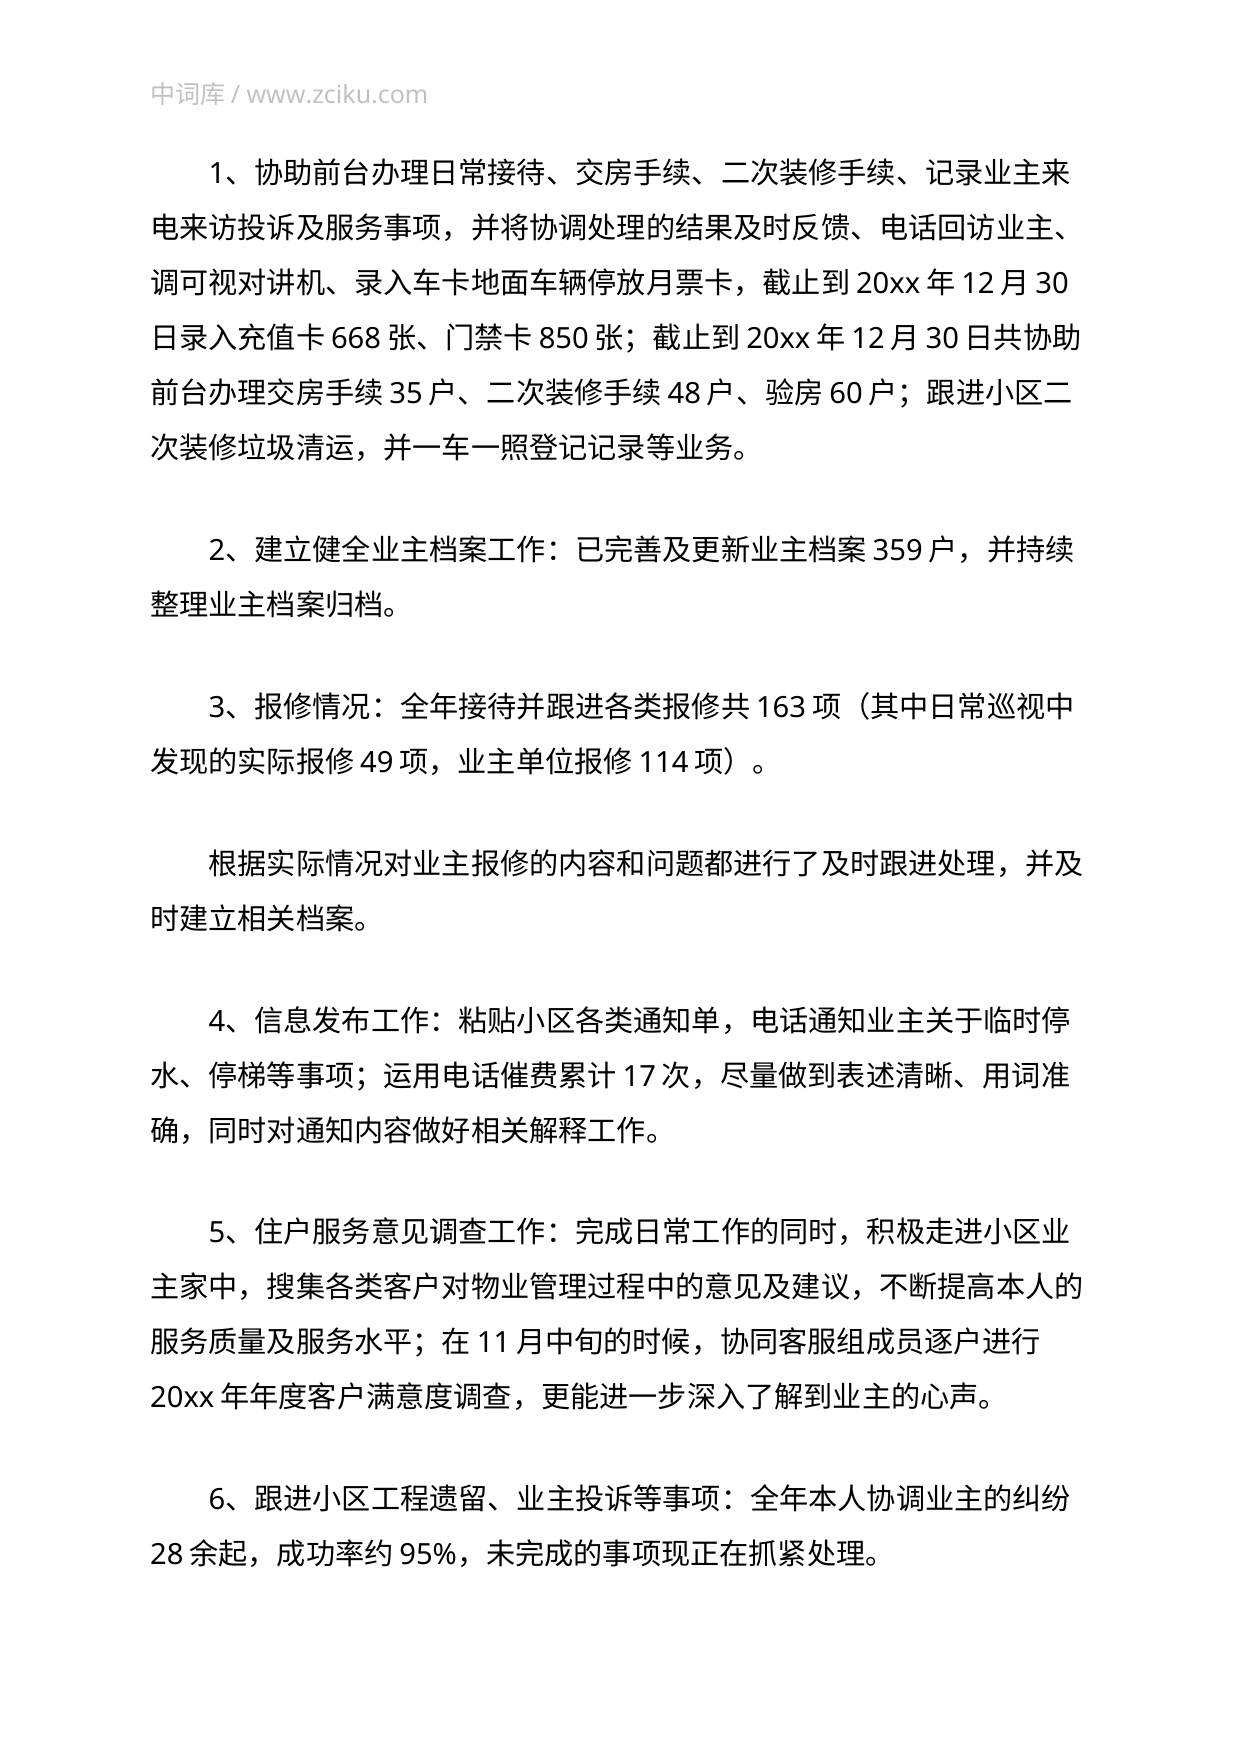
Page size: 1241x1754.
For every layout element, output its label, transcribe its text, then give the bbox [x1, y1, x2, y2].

text 根据实际情况对业主报修的内容和问题都进行了及时跟进处理，并及时建立相关档案。 [150, 840, 1090, 938]
text 3、报修情况：全年接待并跟进各类报修共163项（其中日常巡视中发现的实际报修49项，业主单位报修114项）。 [150, 683, 1090, 781]
text 6、跟进小区工程遗留、业主投诉等事项：全年本人协调业主的纠纷28余起，成功率约95%，未完成的事项现正在抓紧处理。 [150, 1476, 1090, 1573]
text 2、建立健全业主档案工作：已完善及更新业主档案359户，并持续整理业主档案归档。 [150, 527, 1090, 624]
text 4、信息发布工作：粘贴小区各类通知单，电话通知业主关于临时停水、停梯等事项；运用电话催费累计17次，尽量做到表述清晰、用词准确，同时对通知内容做好相关解释工作。 [150, 997, 1090, 1149]
text 5、住户服务意见调查工作：完成日常工作的同时，积极走进小区业主家中，搜集各类客户对物业管理过程中的意见及建议，不断提高本人的服务质量及服务水平；在11月中旬的时候，协同客服组成员逐户进行20xx年年度客户满意度调查，更能进一步深入了解到业主的心声。 [150, 1209, 1090, 1416]
text 1、协助前台办理日常接待、交房手续、二次装修手续、记录业主来电来访投诉及服务事项，并将协调处理的结果及时反馈、电话回访业主、调可视对讲机、录入车卡地面车辆停放月票卡，截止到20xx年12月30日录入充值卡668张、门禁卡850张；截止到20xx年12月30日共协助前台办理交房手续35户、二次装修手续48户、验房60户；跟进小区二次装修垃圾清运，并一车一照登记记录等业务。 [150, 150, 1090, 467]
